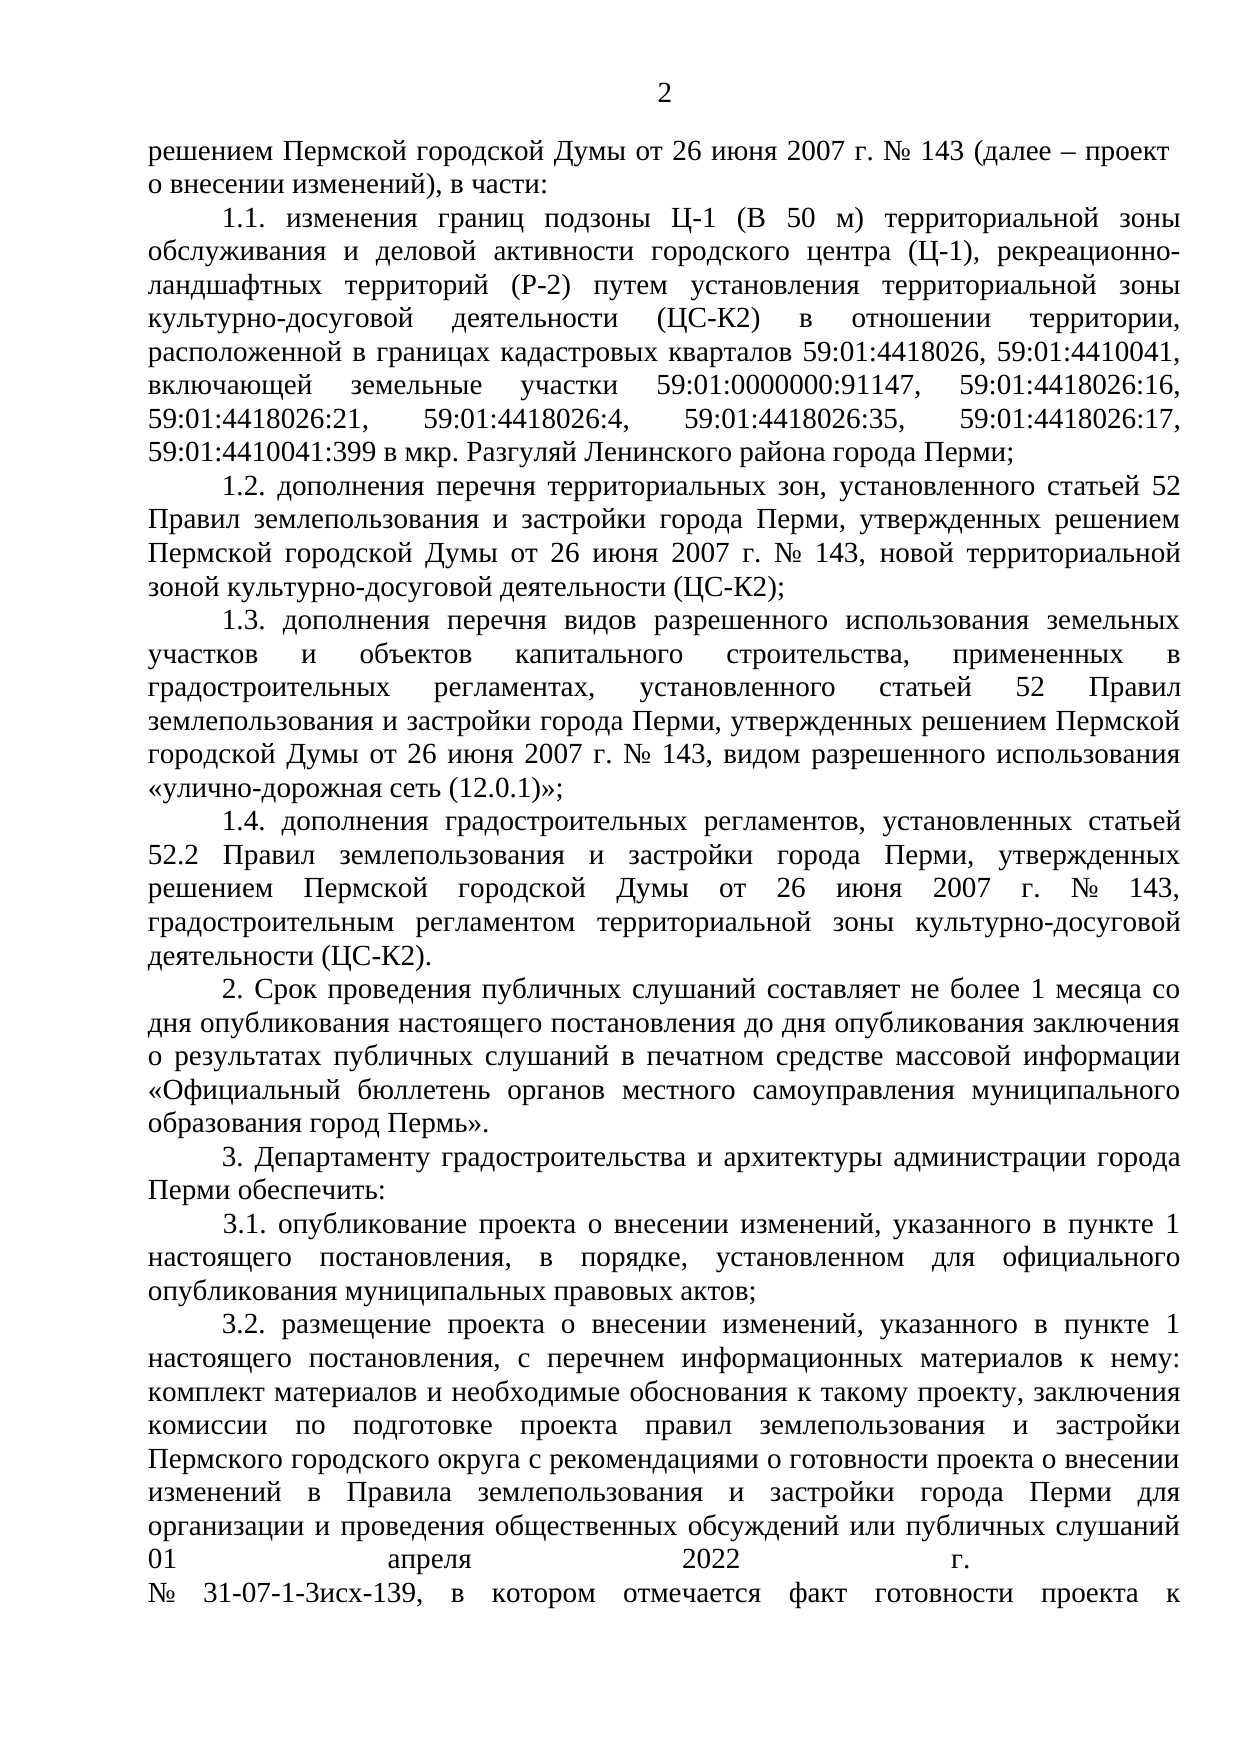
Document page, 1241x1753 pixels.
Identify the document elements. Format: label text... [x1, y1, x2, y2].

text 1.3. дополнения перечня видов разрешенного использования земельных участков и объектов капитального строительства, примененных в градостроительных регламентах, установленного статьей 52 Правил землепользования и застройки города Перми, утвержденных решением Пермской городской Думы от 26 июня 2007 г. № 143, видом разрешенного использования «улично-дорожная сеть (12.0.1)»; [148, 602, 1181, 803]
text 1.2. дополнения перечня территориальных зон, установленного статьей 52 Правил землепользования и застройки города Перми, утвержденных решением Пермской городской Думы от 26 июня 2007 г. № 143, новой территориальной зоной культурно-досуговой деятельности (ЦС-К2); [148, 468, 1181, 602]
text 3.1. опубликование проекта о внесении изменений, указанного в пункте 1 настоящего постановления, в порядке, установленном для официального опубликования муниципальных правовых актов; [148, 1206, 1181, 1307]
text 1.1. изменения границ подзоны Ц-1 (В 50 м) территориальной зоны обслуживания и деловой активности городского центра (Ц-1), рекреационно-ландшафтных территорий (Р-2) путем установления территориальной зоны культурно-досуговой деятельности (ЦС-К2) в отношении территории, расположенной в границах кадастровых кварталов 59:01:4418026, 59:01:4410041, включающей земельные участки 59:01:0000000:91147, 59:01:4418026:16, 59:01:4418026:21, 59:01:4418026:4, 59:01:4418026:35, 59:01:4418026:17, 59:01:4410041:399 в мкр. Разгуляй Ленинского района города Перми; [148, 200, 1181, 468]
text 3. Департаменту градостроительства и архитектуры администрации города Перми обеспечить: [148, 1139, 1181, 1206]
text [148, 1307, 1181, 1608]
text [148, 133, 1181, 200]
text 2. Срок проведения публичных слушаний составляет не более 1 месяца со дня опубликования настоящего постановления до дня опубликования заключения о результатах публичных слушаний в печатном средстве массовой информации «Официальный бюллетень органов местного самоуправления муниципального образования город Пермь». [148, 971, 1181, 1139]
text 1.4. дополнения градостроительных регламентов, установленных статьей 52.2 Правил землепользования и застройки города Перми, утвержденных решением Пермской городской Думы от 26 июня 2007 г. № 143, градостроительным регламентом территориальной зоны культурно-досуговой деятельности (ЦС-К2). [148, 803, 1181, 971]
